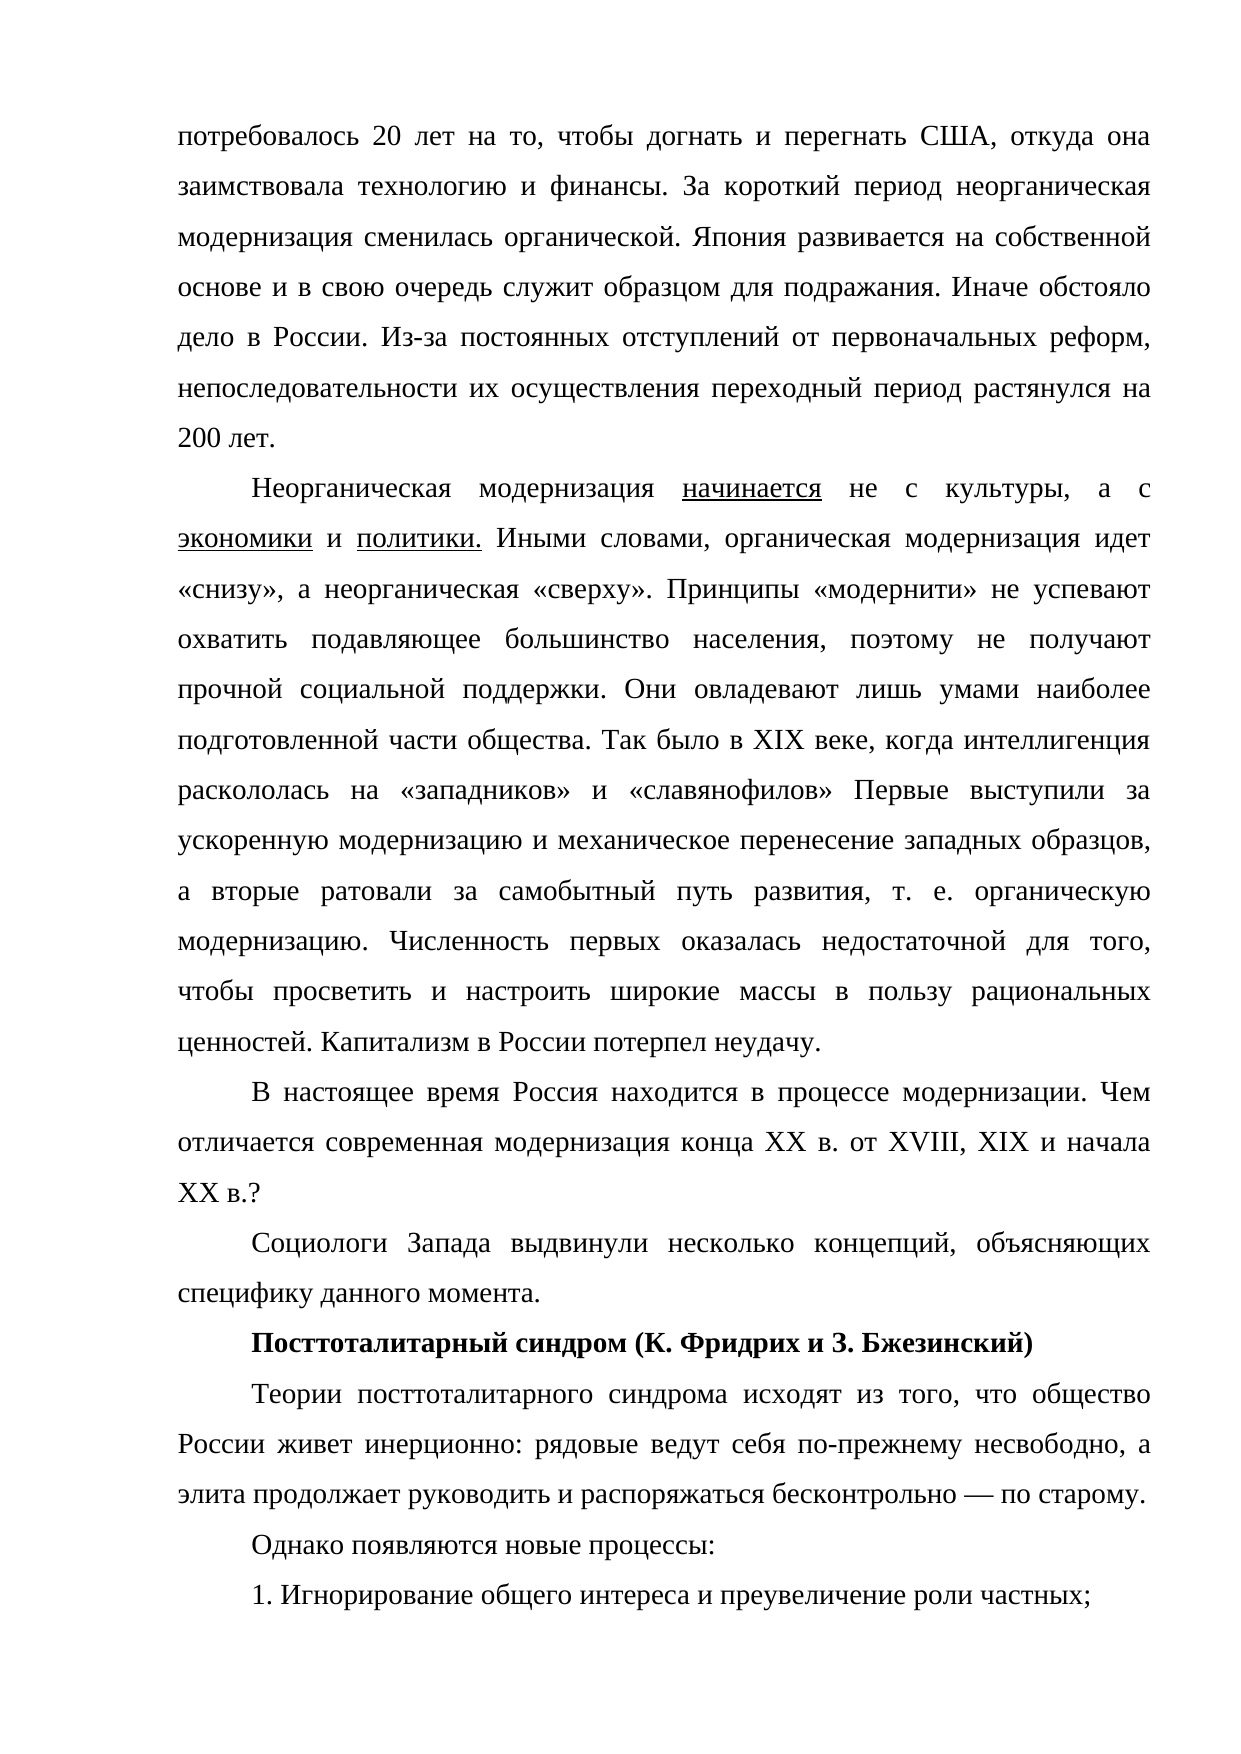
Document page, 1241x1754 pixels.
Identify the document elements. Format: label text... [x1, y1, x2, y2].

text Посттоталитарный синдром (К. Фридрих и З. Бжезинский) [177, 1326, 1152, 1359]
text Социологи Запада выдвинули несколько концепций, объясняющих специфику данного момента. [177, 1225, 1152, 1309]
text 1. Игнорирование общего интереса и преувеличение роли частных; [177, 1577, 1152, 1611]
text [177, 118, 1152, 453]
text Однако появляются новые процессы: [177, 1527, 1152, 1560]
text В настоящее время Россия находится в процессе модернизации. Чем отличается современная модернизация конца ХХ в. от XVIII, XIX и начала ХХ в.? [177, 1074, 1152, 1208]
text Теории посттоталитарного синдрома исходят из того, что общество России живет инерционно: рядовые ведут себя по-прежнему несвободно, а элита продолжает руководить и распоряжаться бесконтрольно — по старому. [177, 1376, 1152, 1510]
text Неорганическая модернизация начинается не с культуры, а с экономики и политики. Иными словами, органическая модернизация идет «снизу», а неорганическая «сверху». Принципы «модернити» не успевают охватить подавляющее большинство населения, поэтому не получают прочной социальной поддержки. Они овладевают лишь умами наиболее подготовленной части общества. Так было в XIX веке, когда интеллигенция раскололась на «западников» и «славянофилов» Первые выступили за ускоренную модернизацию и механическое перенесение западных образцов, а вторые ратовали за самобытный путь развития, т. е. органическую модернизацию. Численность первых оказалась недостаточной для того, чтобы просветить и настроить широкие массы в пользу рациональных ценностей. Капитализм в России потерпел неудачу. [177, 470, 1152, 1057]
